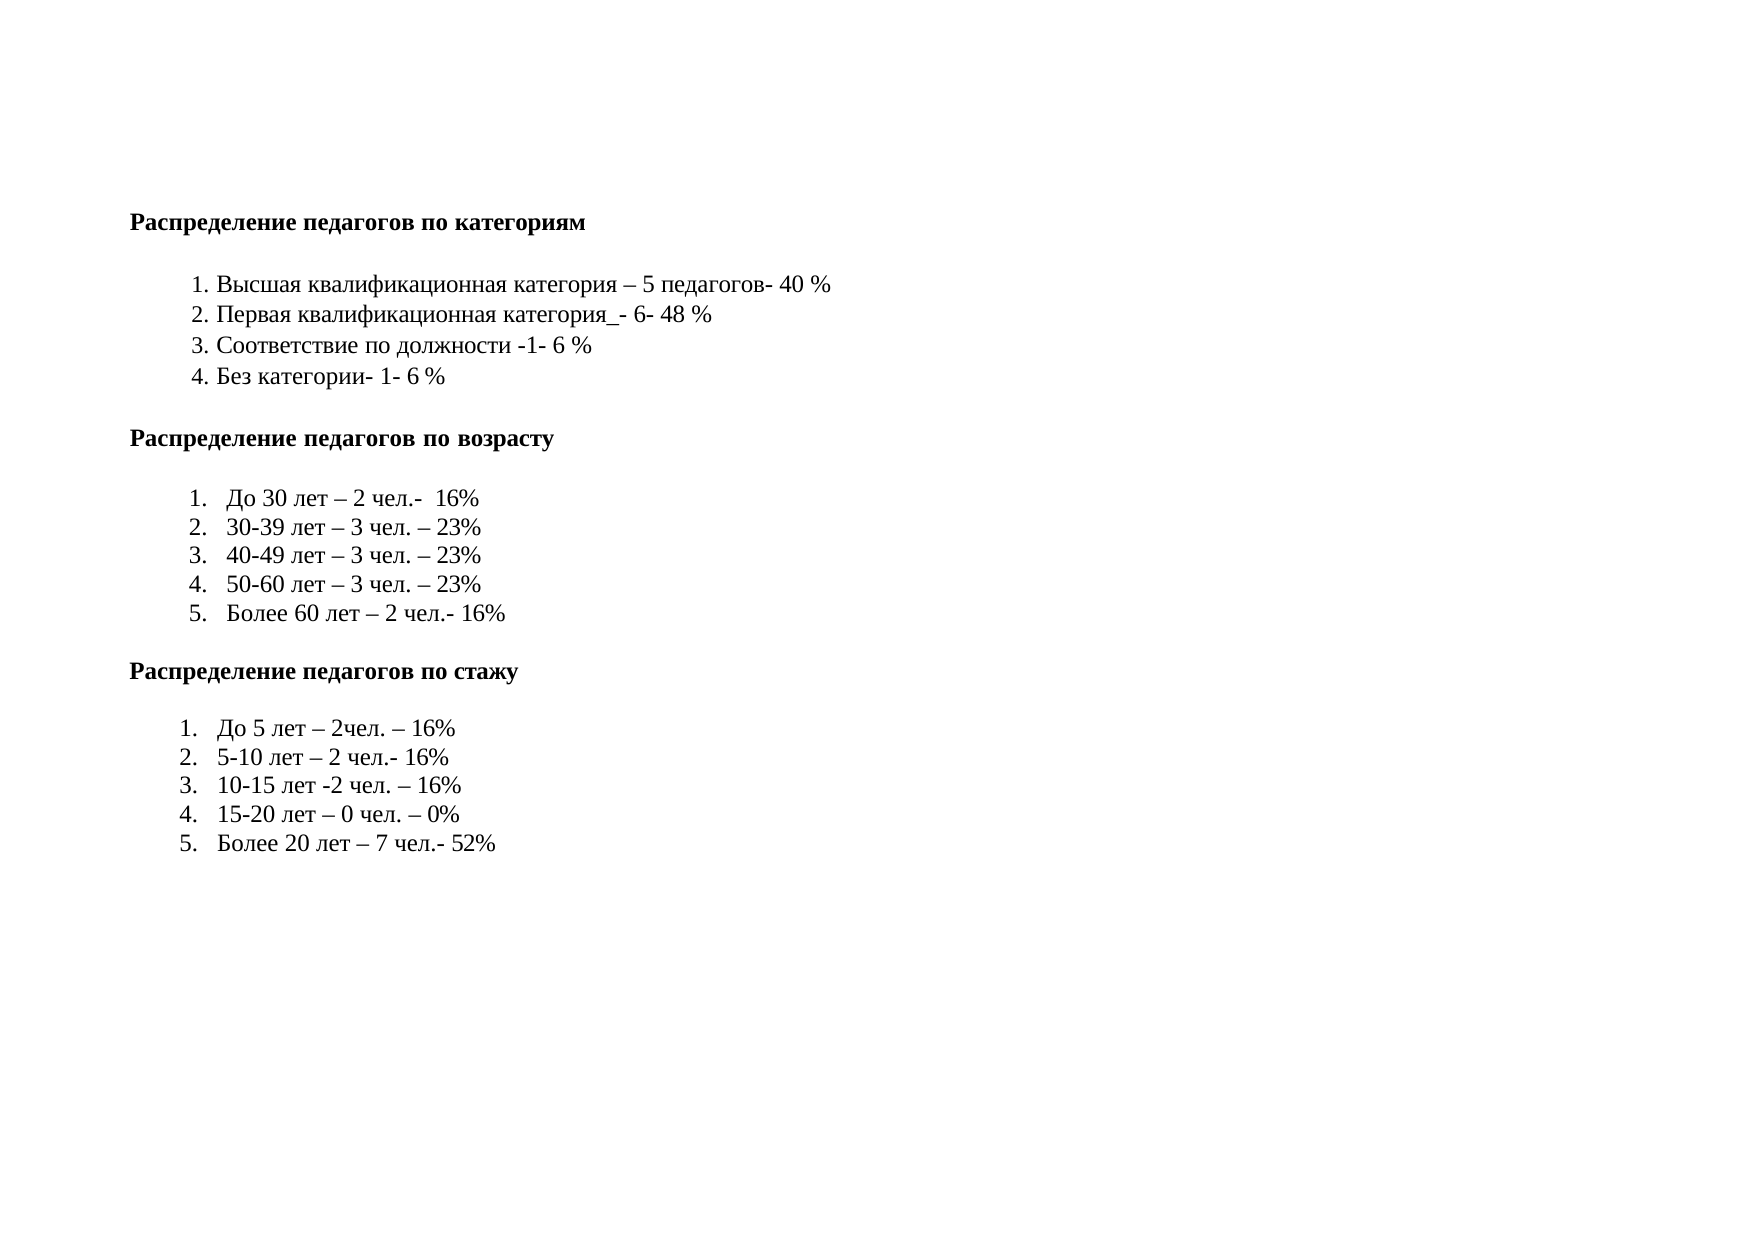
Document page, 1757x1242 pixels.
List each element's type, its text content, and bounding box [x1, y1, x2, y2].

list 10-15 лет -2 чел. – 16% [179, 770, 1710, 799]
list Высшая квалификационная категория – 5 педагогов- 40 % [191, 269, 1710, 297]
list Без категории- 1- 6 % [191, 361, 1710, 390]
list 30-39 лет – 3 чел. – 23% [189, 512, 1710, 540]
subtitle Распределение педагогов по стажу [129, 656, 1710, 684]
list 50-60 лет – 3 чел. – 23% [189, 569, 1710, 598]
list Первая квалификационная категория_- 6- 48 % [191, 299, 1710, 328]
list Более 20 лет – 7 чел.- 52% [179, 828, 1710, 857]
list До 5 лет – 2чел. – 16% [179, 713, 1710, 742]
list 15-20 лет – 0 чел. – 0% [179, 799, 1710, 828]
list Соответствие по должности -1- 6 % [191, 330, 1710, 359]
subtitle Распределение педагогов по категориям [129, 207, 1710, 236]
list Более 60 лет – 2 чел.- 16% [189, 598, 1710, 627]
list 40-49 лет – 3 чел. – 23% [189, 540, 1710, 569]
list До 30 лет – 2 чел.- 16% [189, 483, 1710, 512]
list 5-10 лет – 2 чел.- 16% [179, 742, 1710, 770]
subtitle Распределение педагогов по возрасту [129, 423, 1710, 452]
